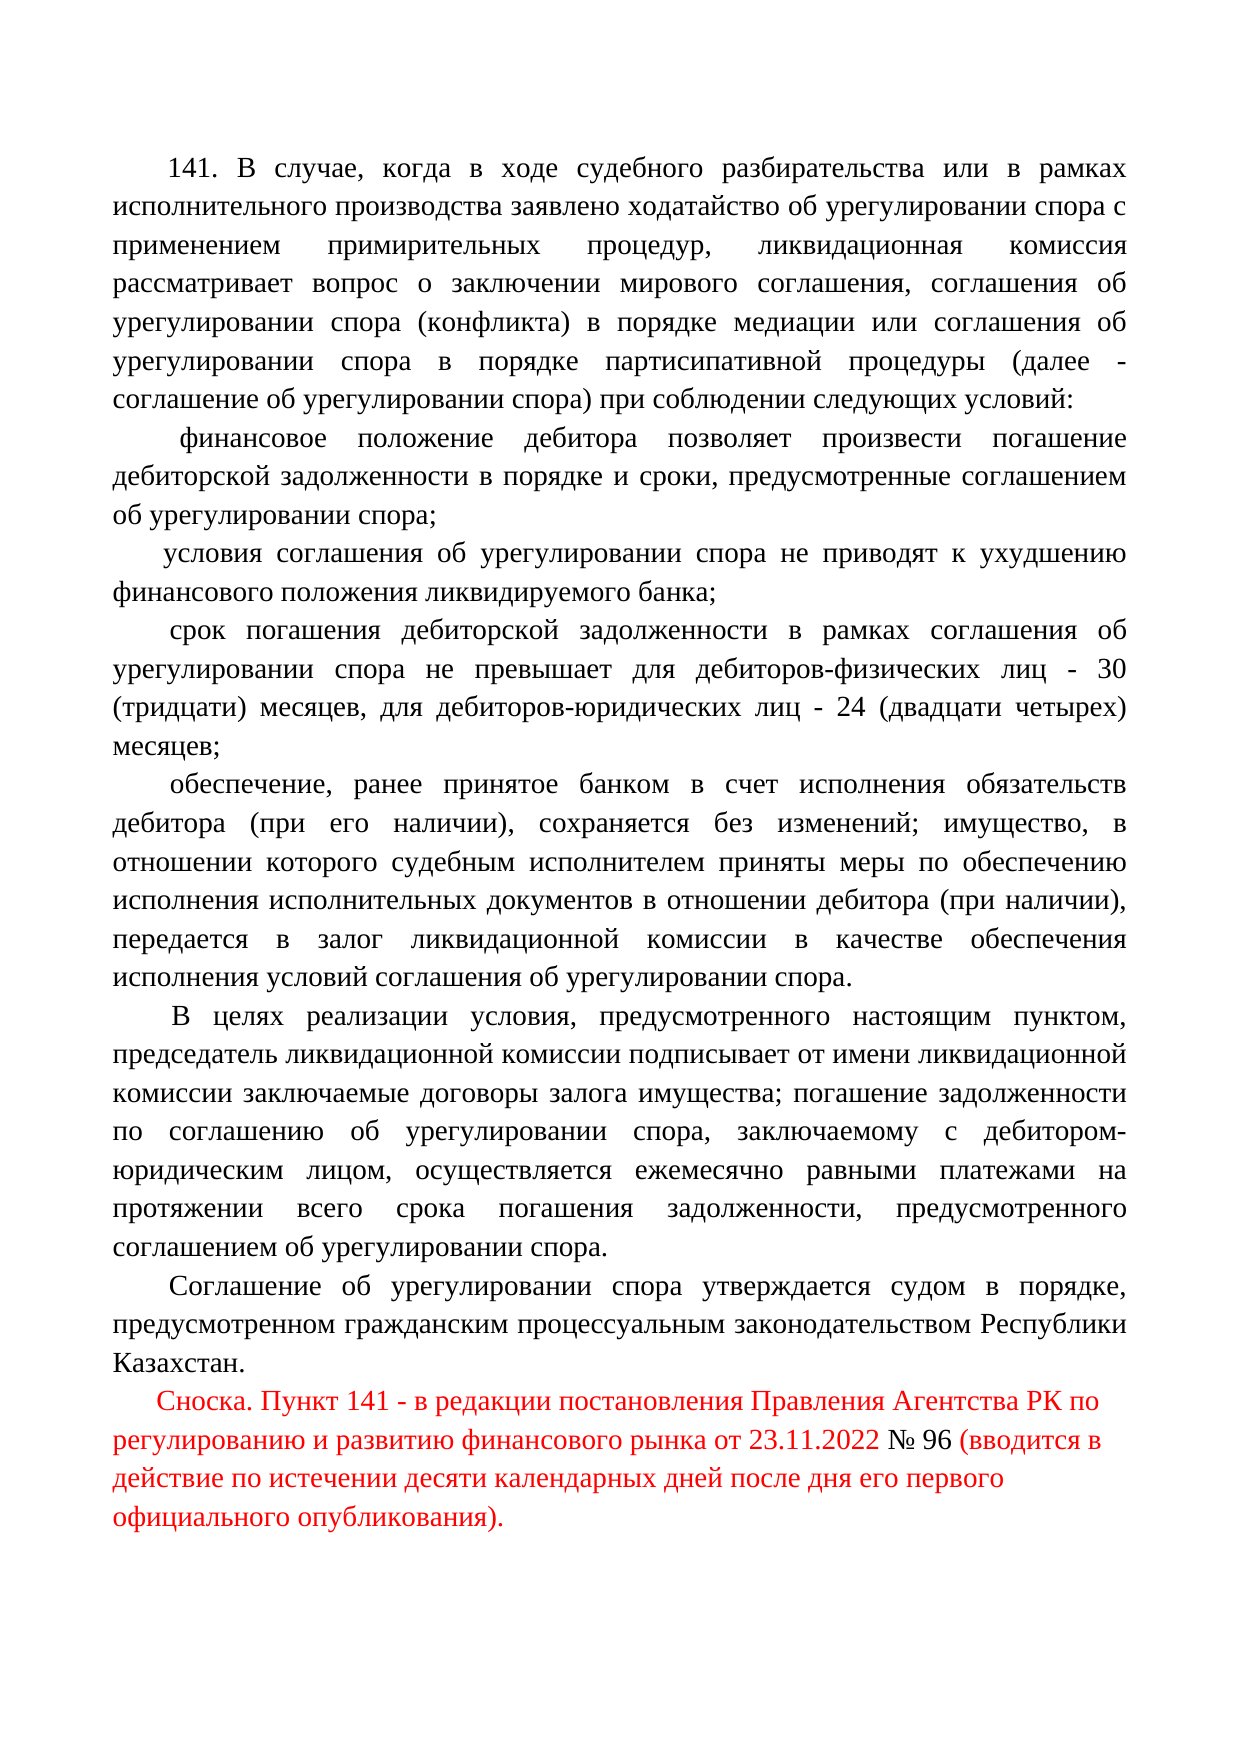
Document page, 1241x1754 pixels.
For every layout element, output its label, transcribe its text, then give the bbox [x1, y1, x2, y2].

text Сноска. Пункт 141 - в редакции постановления Правления Агентства РК по регулированию и развитию финансового рынка от 23.11.2022 № 96 (вводится в действие по истечении десяти календарных дней после дня его первого официального опубликования). [112, 1383, 1128, 1563]
text условия соглашения об урегулировании спора не приводят к ухудшению финансового положения ликвидируемого банка; [112, 535, 1128, 607]
text 141. В случае, когда в ходе судебного разбирательства или в рамках исполнительного производства заявлено ходатайство об урегулировании спора с применением примирительных процедур, ликвидационная комиссия рассматривает вопрос о заключении мирового соглашения, соглашения об урегулировании спора (конфликта) в порядке медиации или соглашения об урегулировании спора в порядке партисипативной процедуры (далее - соглашение об урегулировании спора) при соблюдении следующих условий: [112, 150, 1128, 415]
text срок погашения дебиторской задолженности в рамках соглашения об урегулировании спора не превышает для дебиторов-физических лиц - 30 (тридцати) месяцев, для дебиторов-юридических лиц - 24 (двадцати четырех) месяцев; [112, 612, 1128, 762]
text финансовое положение дебитора позволяет произвести погашение дебиторской задолженности в порядке и сроки, предусмотренные соглашением об урегулировании спора; [112, 420, 1128, 530]
text В целях реализации условия, предусмотренного настоящим пунктом, председатель ликвидационной комиссии подписывает от имени ликвидационной комиссии заключаемые договоры залога имущества; погашение задолженности по соглашению об урегулировании спора, заключаемому с дебитором-юридическим лицом, осуществляется ежемесячно равными платежами на протяжении всего срока погашения задолженности, предусмотренного соглашением об урегулировании спора. [112, 998, 1128, 1263]
text Соглашение об урегулировании спора утверждается судом в порядке, предусмотренном гражданским процессуальным законодательством Республики Казахстан. [112, 1268, 1128, 1378]
text обеспечение, ранее принятое банком в счет исполнения обязательств дебитора (при его наличии), сохраняется без изменений; имущество, в отношении которого судебным исполнителем приняты меры по обеспечению исполнения исполнительных документов в отношении дебитора (при наличии), передается в залог ликвидационной комиссии в качестве обеспечения исполнения условий соглашения об урегулировании спора. [112, 767, 1128, 993]
